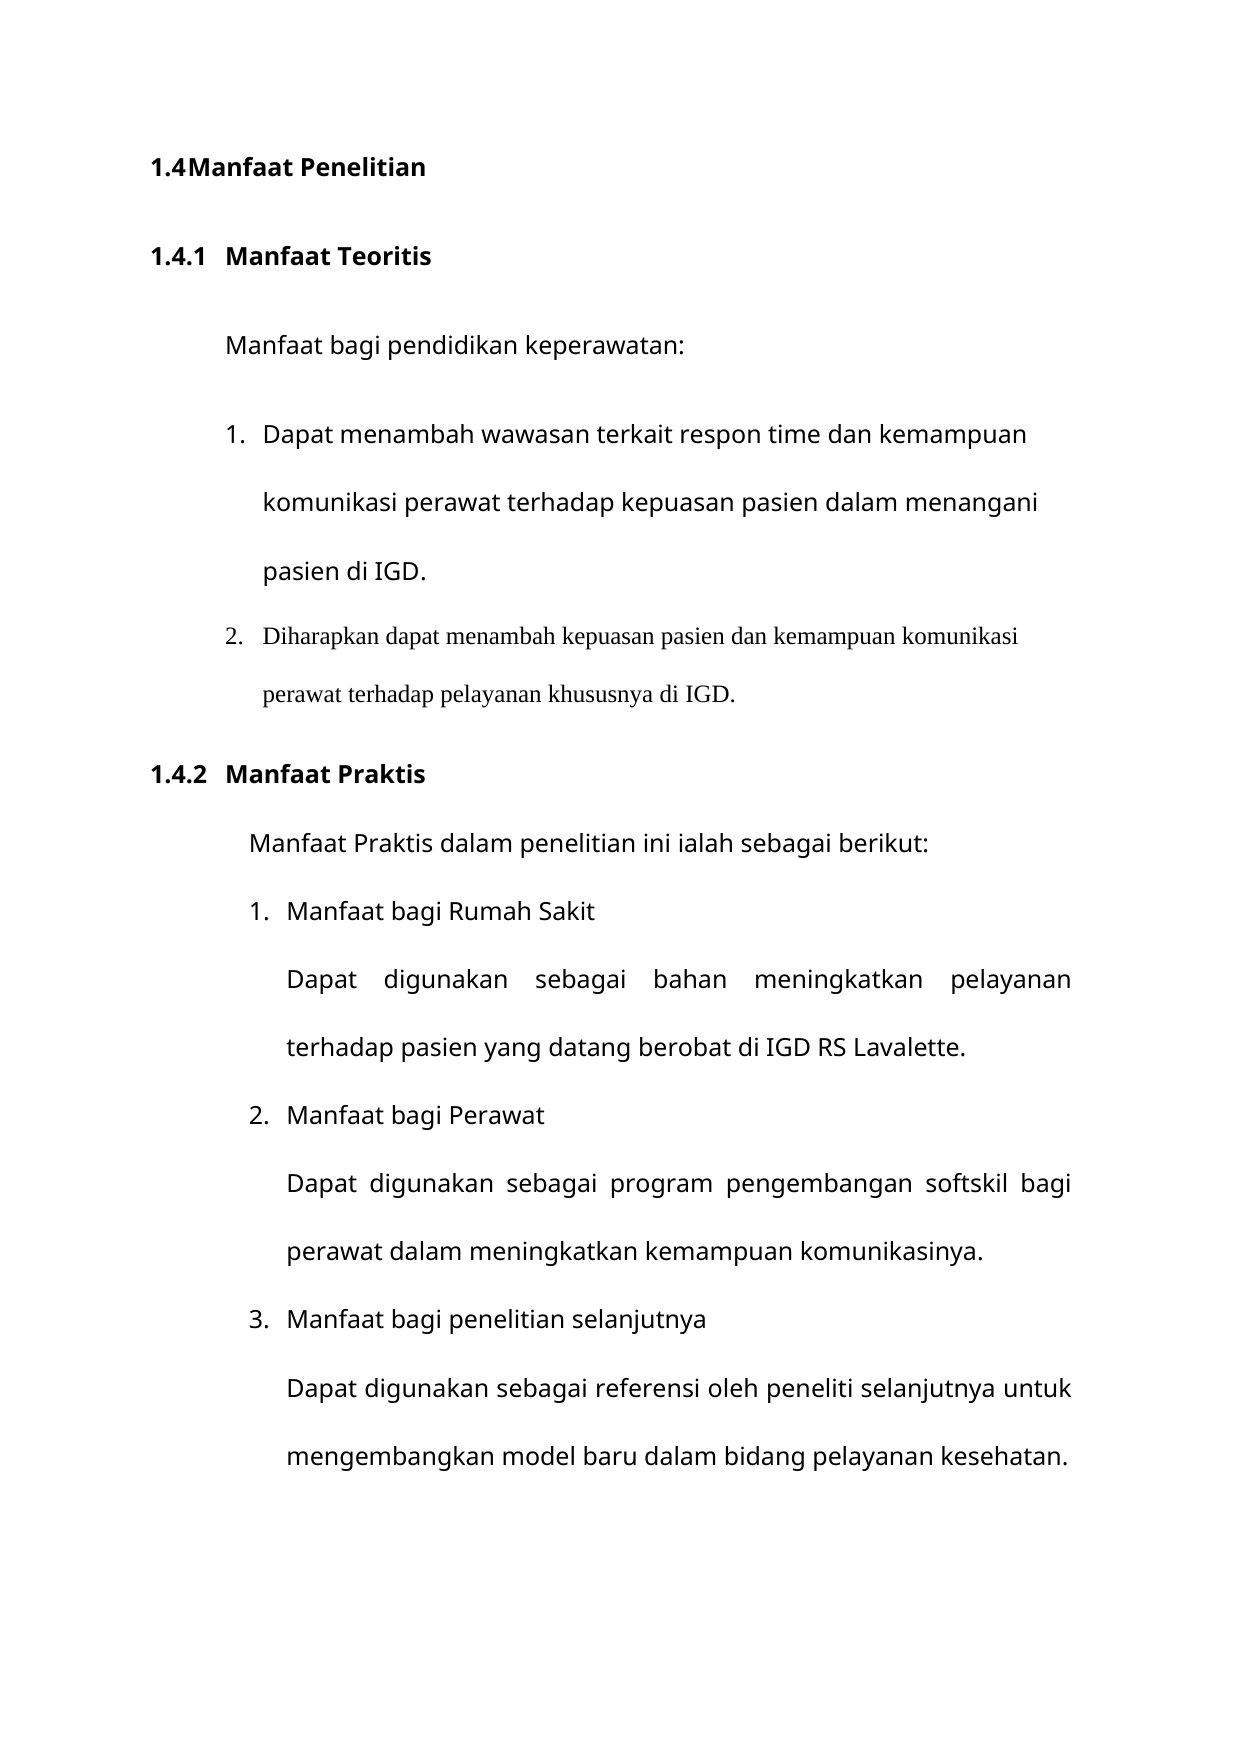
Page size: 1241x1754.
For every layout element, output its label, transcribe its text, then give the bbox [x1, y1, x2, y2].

list Dapat menambah wawasan terkait respon time dan kemampuan komunikasi perawat terhadap kepuasan pasien dalam menangani pasien di IGD. [225, 417, 1090, 587]
list Manfaat Teoritis [150, 239, 1090, 273]
text Manfaat Praktis dalam penelitian ini ialah sebagai berikut: [174, 825, 1072, 859]
text Dapat digunakan sebagai bahan meningkatkan pelayanan terhadap pasien yang datang berobat di IGD RS Lavalette. [286, 961, 1072, 1064]
text Dapat digunakan sebagai referensi oleh peneliti selanjutnya untuk mengembangkan model baru dalam bidang pelayanan kesehatan. [286, 1370, 1072, 1472]
list Manfaat Penelitian [150, 150, 1090, 184]
text Manfaat bagi pendidikan keperawatan: [225, 328, 1090, 362]
text Dapat digunakan sebagai program pengembangan softskil bagi perawat dalam meningkatkan kemampuan komunikasinya. [286, 1166, 1072, 1268]
list Manfaat bagi Perawat [249, 1098, 1072, 1132]
list Diharapkan dapat menambah kepuasan pasien dan kemampuan komunikasi perawat terhadap pelayanan khususnya di IGD. [225, 621, 1090, 707]
list Manfaat bagi penelitian selanjutnya [249, 1302, 1072, 1336]
list Manfaat Praktis [150, 757, 1090, 791]
list Manfaat bagi Rumah Sakit [249, 893, 1072, 927]
